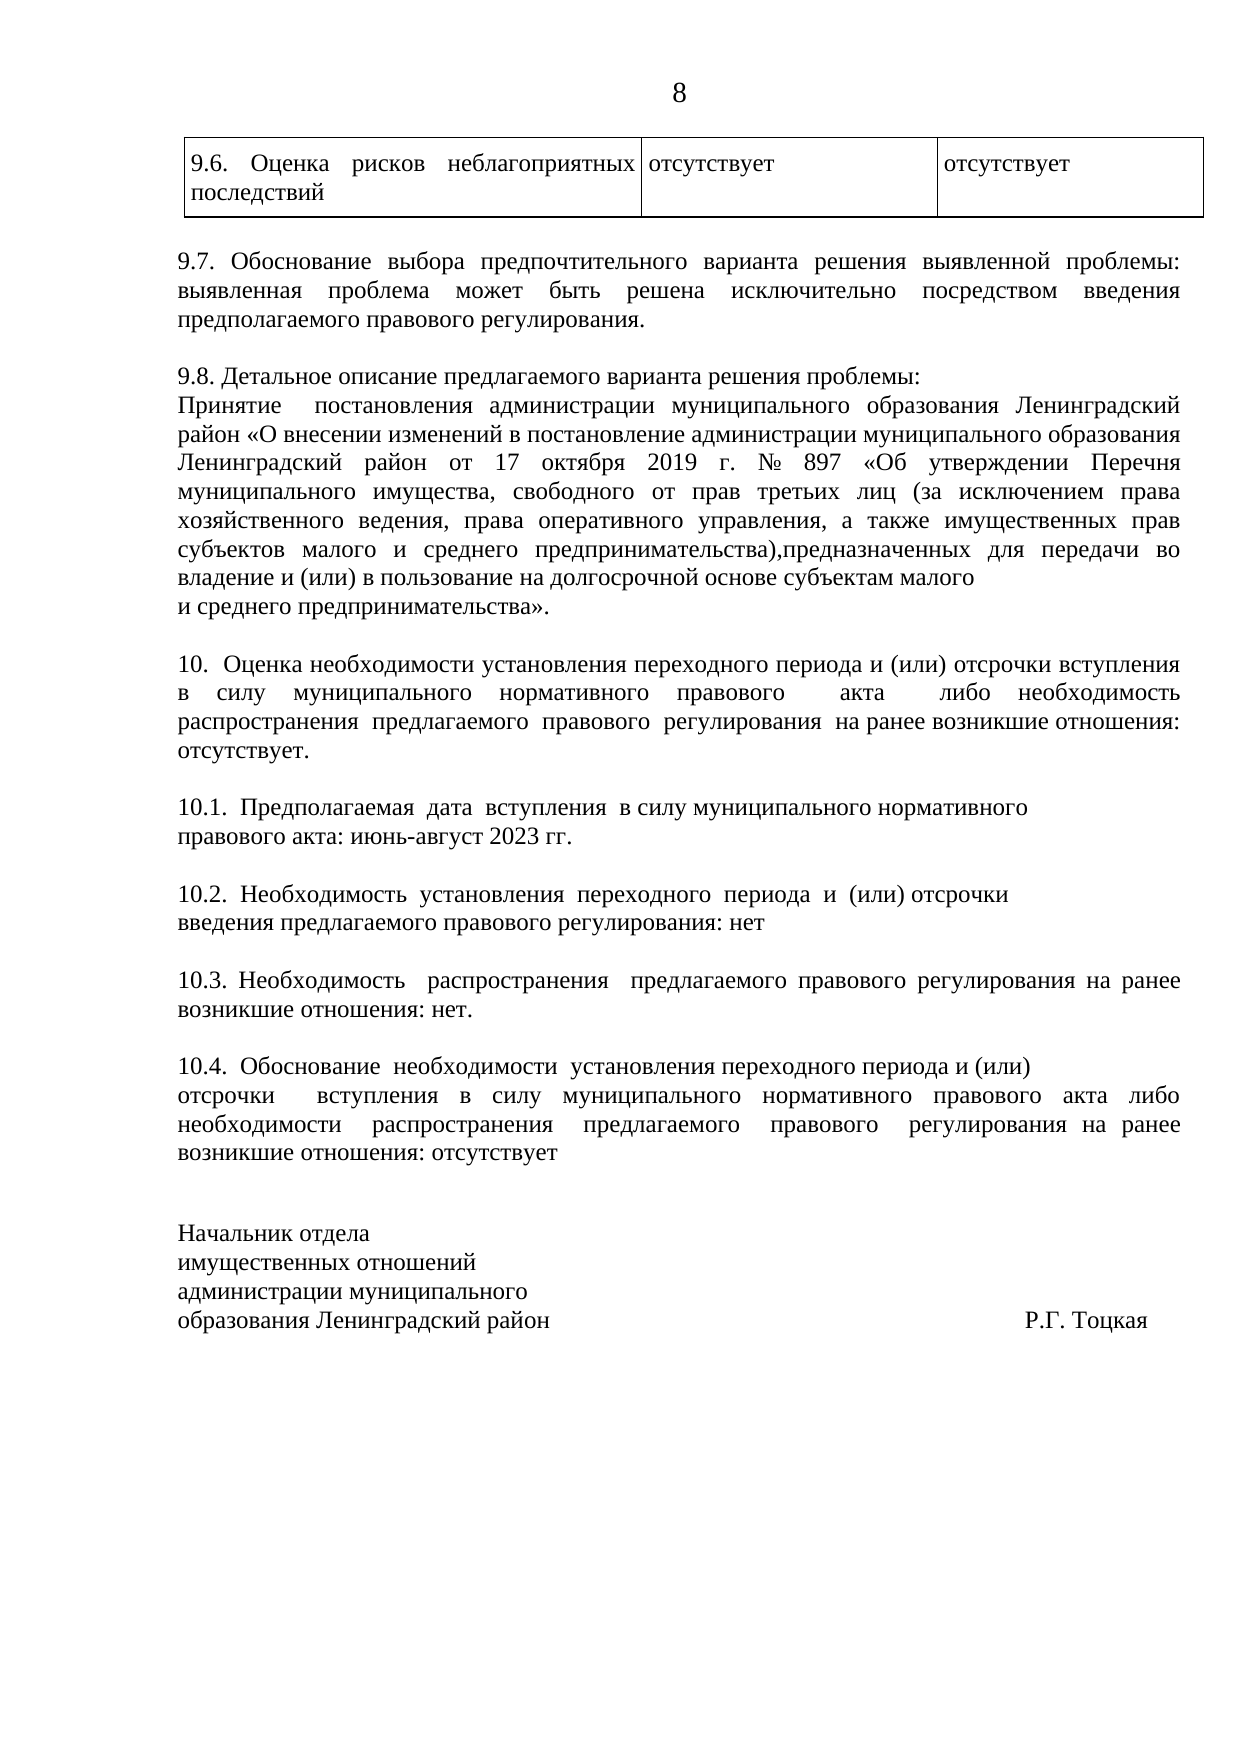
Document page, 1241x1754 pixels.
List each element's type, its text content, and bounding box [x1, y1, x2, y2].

text 10.3. Необходимость распространения предлагаемого правового регулирования на ранее возникшие отношения: нет. [177, 965, 1181, 1022]
text 9.8. Детальное описание предлагаемого варианта решения проблемы: [177, 361, 1181, 390]
text введения предлагаемого правового регулирования: нет [177, 907, 1181, 936]
text отсрочки вступления в силу муниципального нормативного правового акта либо необходимости распространения предлагаемого правового регулирования на ранее возникшие отношения: отсутствует [177, 1080, 1181, 1166]
table_cell 9.6. Оценка рисков неблагоприятных последствий [185, 138, 641, 216]
text 9.7. Обоснование выбора предпочтительного варианта решения выявленной проблемы: выявленная проблема может быть решена исключительно посредством введения предполагаемого правового регулирования. [177, 246, 1181, 332]
text образования Ленинградский район Р.Г. Тоцкая [177, 1305, 1181, 1333]
table_cell отсутствует [642, 138, 937, 216]
text 10.4. Обоснование необходимости установления переходного периода и (или) [177, 1051, 1181, 1080]
text 10.2. Необходимость установления переходного периода и (или) отсрочки [177, 879, 1181, 907]
table_cell отсутствует [938, 138, 1203, 216]
text и среднего предпринимательства». [177, 591, 1181, 620]
text администрации муниципального [177, 1276, 1181, 1305]
text 10.1. Предполагаемая дата вступления в силу муниципального нормативного [177, 792, 1181, 821]
text правового акта: июнь-август 2023 гг. [177, 821, 1181, 850]
text Принятие постановления администрации муниципального образования Ленинградский район «О внесении изменений в постановление администрации муниципального образования Ленинградский район от 17 октября 2019 г. № 897 «Об утверждении Перечня муниципального имущества, свободного от прав третьих лиц (за исключением права хозяйственного ведения, права оперативного управления, а также имущественных прав субъектов малого и среднего предпринимательства),предназначенных для передачи во владение и (или) в пользование на долгосрочной основе субъектам малого [177, 390, 1181, 591]
text Начальник отдела [177, 1218, 1181, 1247]
text 10. Оценка необходимости установления переходного периода и (или) отсрочки вступления в силу муниципального нормативного правового акта либо необходимость распространения предлагаемого правового регулирования на ранее возникшие отношения: отсутствует. [177, 649, 1181, 764]
text имущественных отношений [177, 1247, 1181, 1276]
